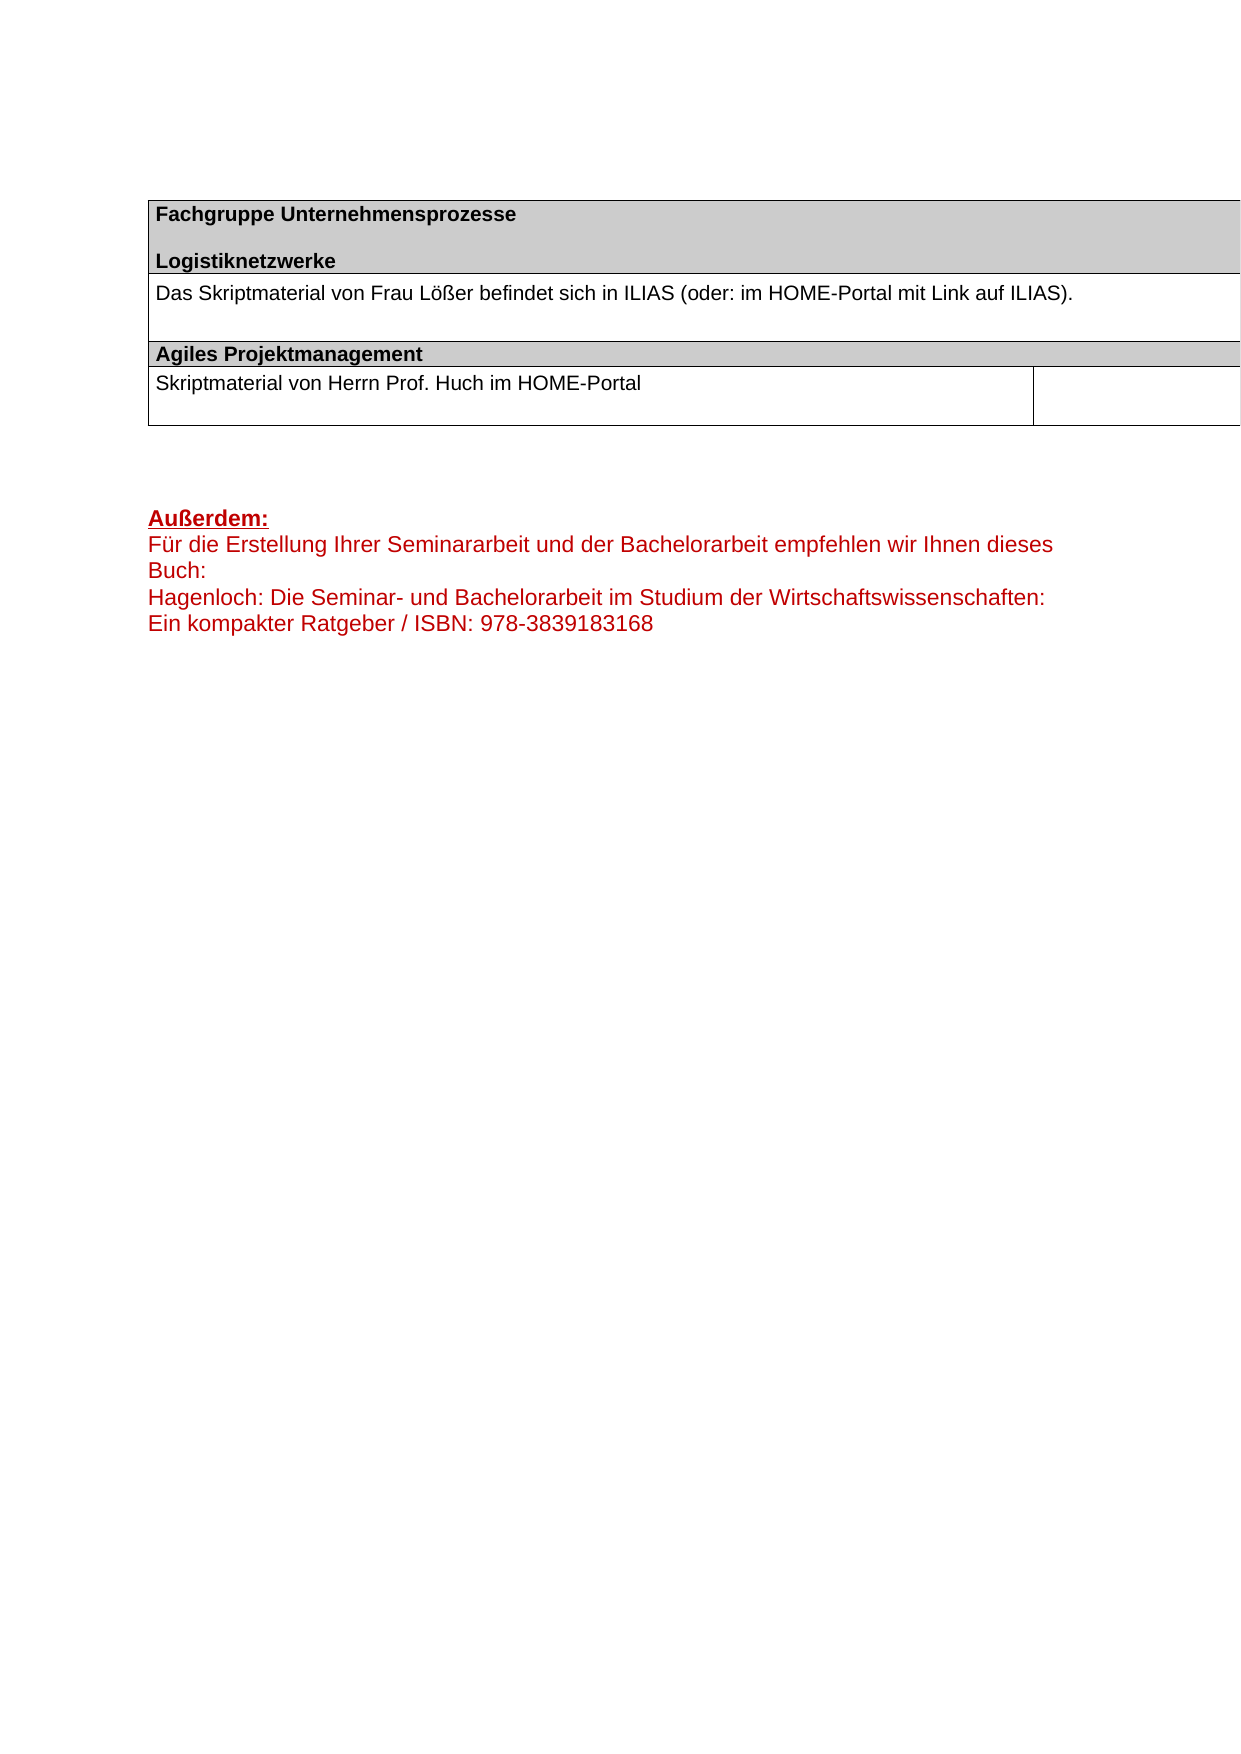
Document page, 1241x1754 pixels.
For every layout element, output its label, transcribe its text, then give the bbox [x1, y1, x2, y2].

text Ein kompakter Ratgeber / ISBN: 978-3839183168 [148, 610, 1093, 637]
text Außerdem: [148, 505, 1093, 531]
table_cell Agiles Projektmanagement [149, 342, 1240, 366]
text Hagenloch: Die Seminar- und Bachelorarbeit im Studium der Wirtschaftswissenschaften: [148, 584, 1093, 610]
table_header Fachgruppe Unternehmensprozesse Logistiknetzwerke [149, 201, 1240, 273]
table_cell Das Skriptmaterial von Frau Lößer befindet sich in ILIAS (oder: im HOME-Portal mit Link auf ILIAS). [149, 274, 1240, 341]
text Für die Erstellung Ihrer Seminararbeit und der Bachelorarbeit empfehlen wir Ihnen dieses Buch: [148, 531, 1093, 584]
table_cell [1034, 367, 1240, 425]
table_cell Skriptmaterial von Herrn Prof. Huch im HOME-Portal [149, 367, 1033, 425]
